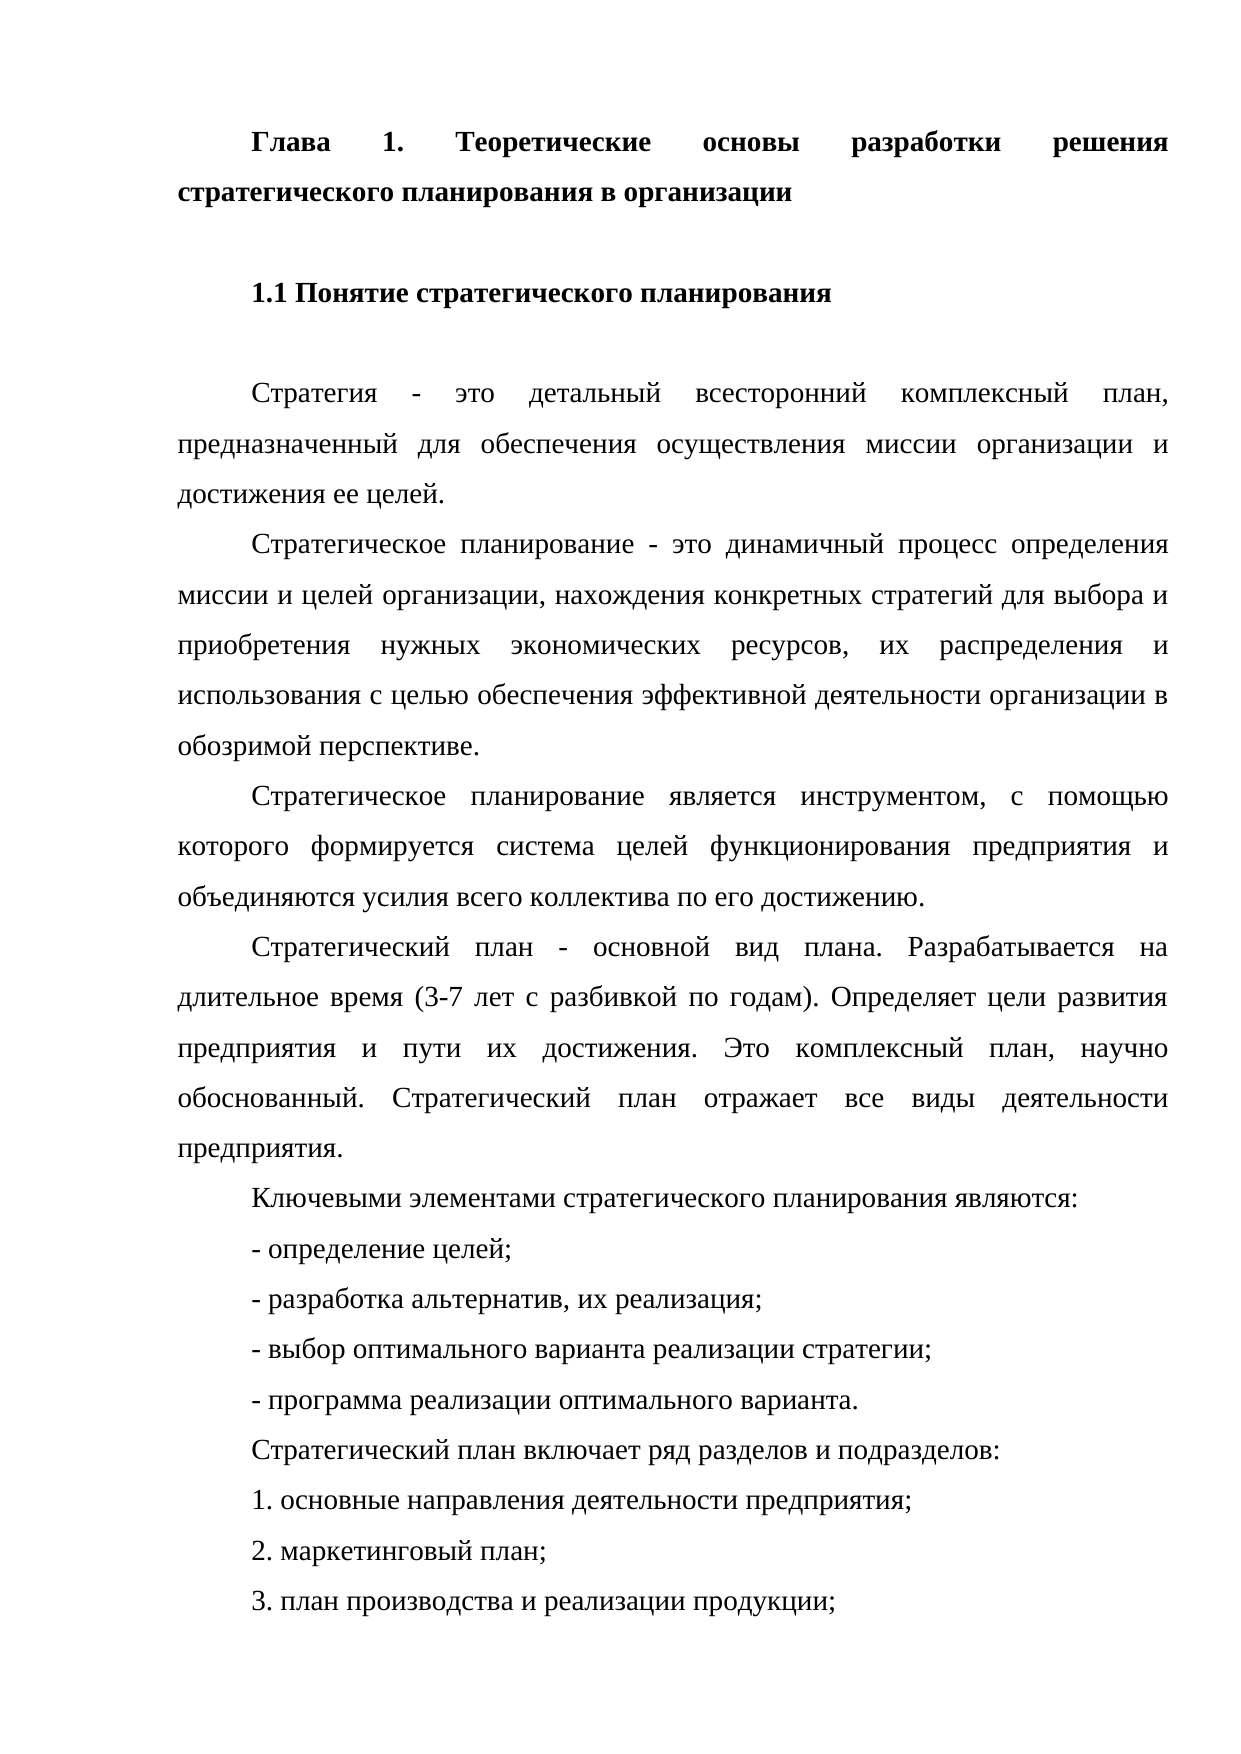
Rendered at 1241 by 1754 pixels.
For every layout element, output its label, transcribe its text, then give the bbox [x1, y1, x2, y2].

text 3. план производства и реализации продукции; [177, 1583, 1169, 1617]
text - выбор оптимального варианта реализации стратегии; [177, 1332, 1169, 1365]
text - программа реализации оптимального варианта. [177, 1382, 1169, 1415]
text Стратегический план - основной вид плана. Разрабатывается на длительное время (3-7 лет с разбивкой по годам). Определяет цели развития предприятия и пути их достижения. Это комплексный план, научно обоснованный. Стратегический план отражает все виды деятельности предприятия. [177, 929, 1169, 1164]
text 1. основные направления деятельности предприятия; [177, 1482, 1169, 1516]
text Стратегическое планирование - это динамичный процесс определения миссии и целей организации, нахождения конкретных стратегий для выбора и приобретения нужных экономических ресурсов, их распределения и использования с целью обеспечения эффективной деятельности организации в обозримой перспективе. [177, 527, 1169, 761]
text 1.1 Понятие стратегического планирования [177, 275, 1169, 308]
text Стратегический план включает ряд разделов и подразделов: [177, 1432, 1169, 1466]
text Стратегия - это детальный всесторонний комплексный план, предназначенный для обеспечения осуществления миссии организации и достижения ее целей. [177, 376, 1169, 510]
text 2. маркетинговый план; [177, 1533, 1169, 1566]
text Стратегическое планирование является инструментом, с помощью которого формируется система целей функционирования предприятия и объединяются усилия всего коллектива по его достижению. [177, 778, 1169, 912]
text - определение целей; [177, 1231, 1169, 1264]
text Ключевыми элементами стратегического планирования являются: [177, 1181, 1169, 1214]
text Глава 1. Теоретические основы разработки решения стратегического планирования в организации [177, 124, 1169, 208]
text - разработка альтернатив, их реализация; [177, 1281, 1169, 1315]
